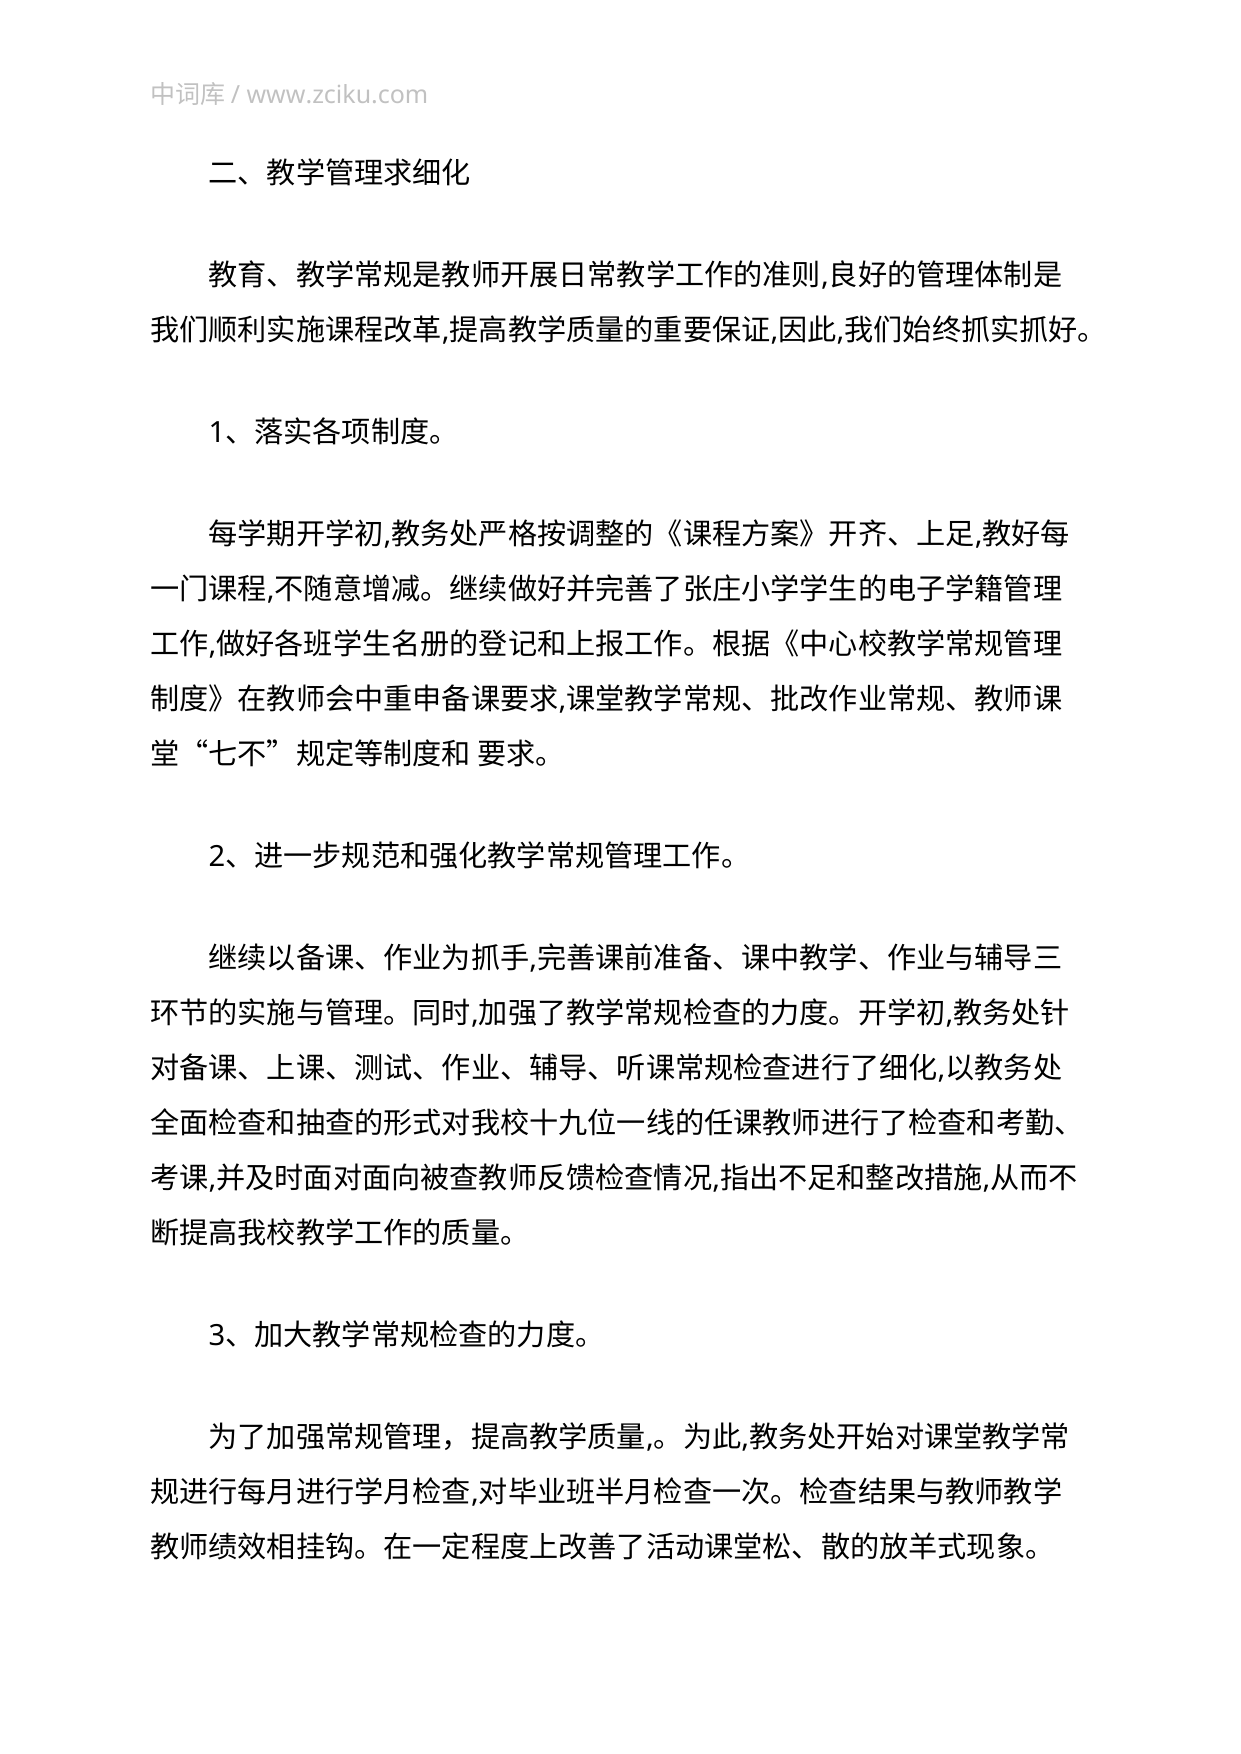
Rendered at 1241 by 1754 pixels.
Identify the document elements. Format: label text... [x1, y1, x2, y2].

text 1、落实各项制度。 [150, 409, 1090, 451]
text 2、进一步规范和强化教学常规管理工作。 [150, 832, 1090, 875]
text 3、加大教学常规检查的力度。 [150, 1311, 1090, 1353]
text 为了加强常规管理，提高教学质量,。为此,教务处开始对课堂教学常规进行每月进行学月检查,对毕业班半月检查一次。检查结果与教师教学教师绩效相挂钩。在一定程度上改善了活动课堂松、散的放羊式现象。 [150, 1413, 1090, 1565]
text 每学期开学初,教务处严格按调整的《课程方案》开齐、上足,教好每一门课程,不随意增减。继续做好并完善了张庄小学学生的电子学籍管理工作,做好各班学生名册的登记和上报工作。根据《中心校教学常规管理制度》在教师会中重申备课要求,课堂教学常规、批改作业常规、教师课堂“七不”规定等制度和 要求。 [150, 511, 1090, 773]
text 教育、教学常规是教师开展日常教学工作的准则,良好的管理体制是我们顺利实施课程改革,提高教学质量的重要保证,因此,我们始终抓实抓好。 [150, 252, 1090, 349]
text 二、教学管理求细化 [150, 150, 1090, 192]
text 继续以备课、作业为抓手,完善课前准备、课中教学、作业与辅导三环节的实施与管理。同时,加强了教学常规检查的力度。开学初,教务处针对备课、上课、测试、作业、辅导、听课常规检查进行了细化,以教务处全面检查和抽查的形式对我校十九位一线的任课教师进行了检查和考勤、考课,并及时面对面向被查教师反馈检查情况,指出不足和整改措施,从而不断提高我校教学工作的质量。 [150, 934, 1090, 1252]
